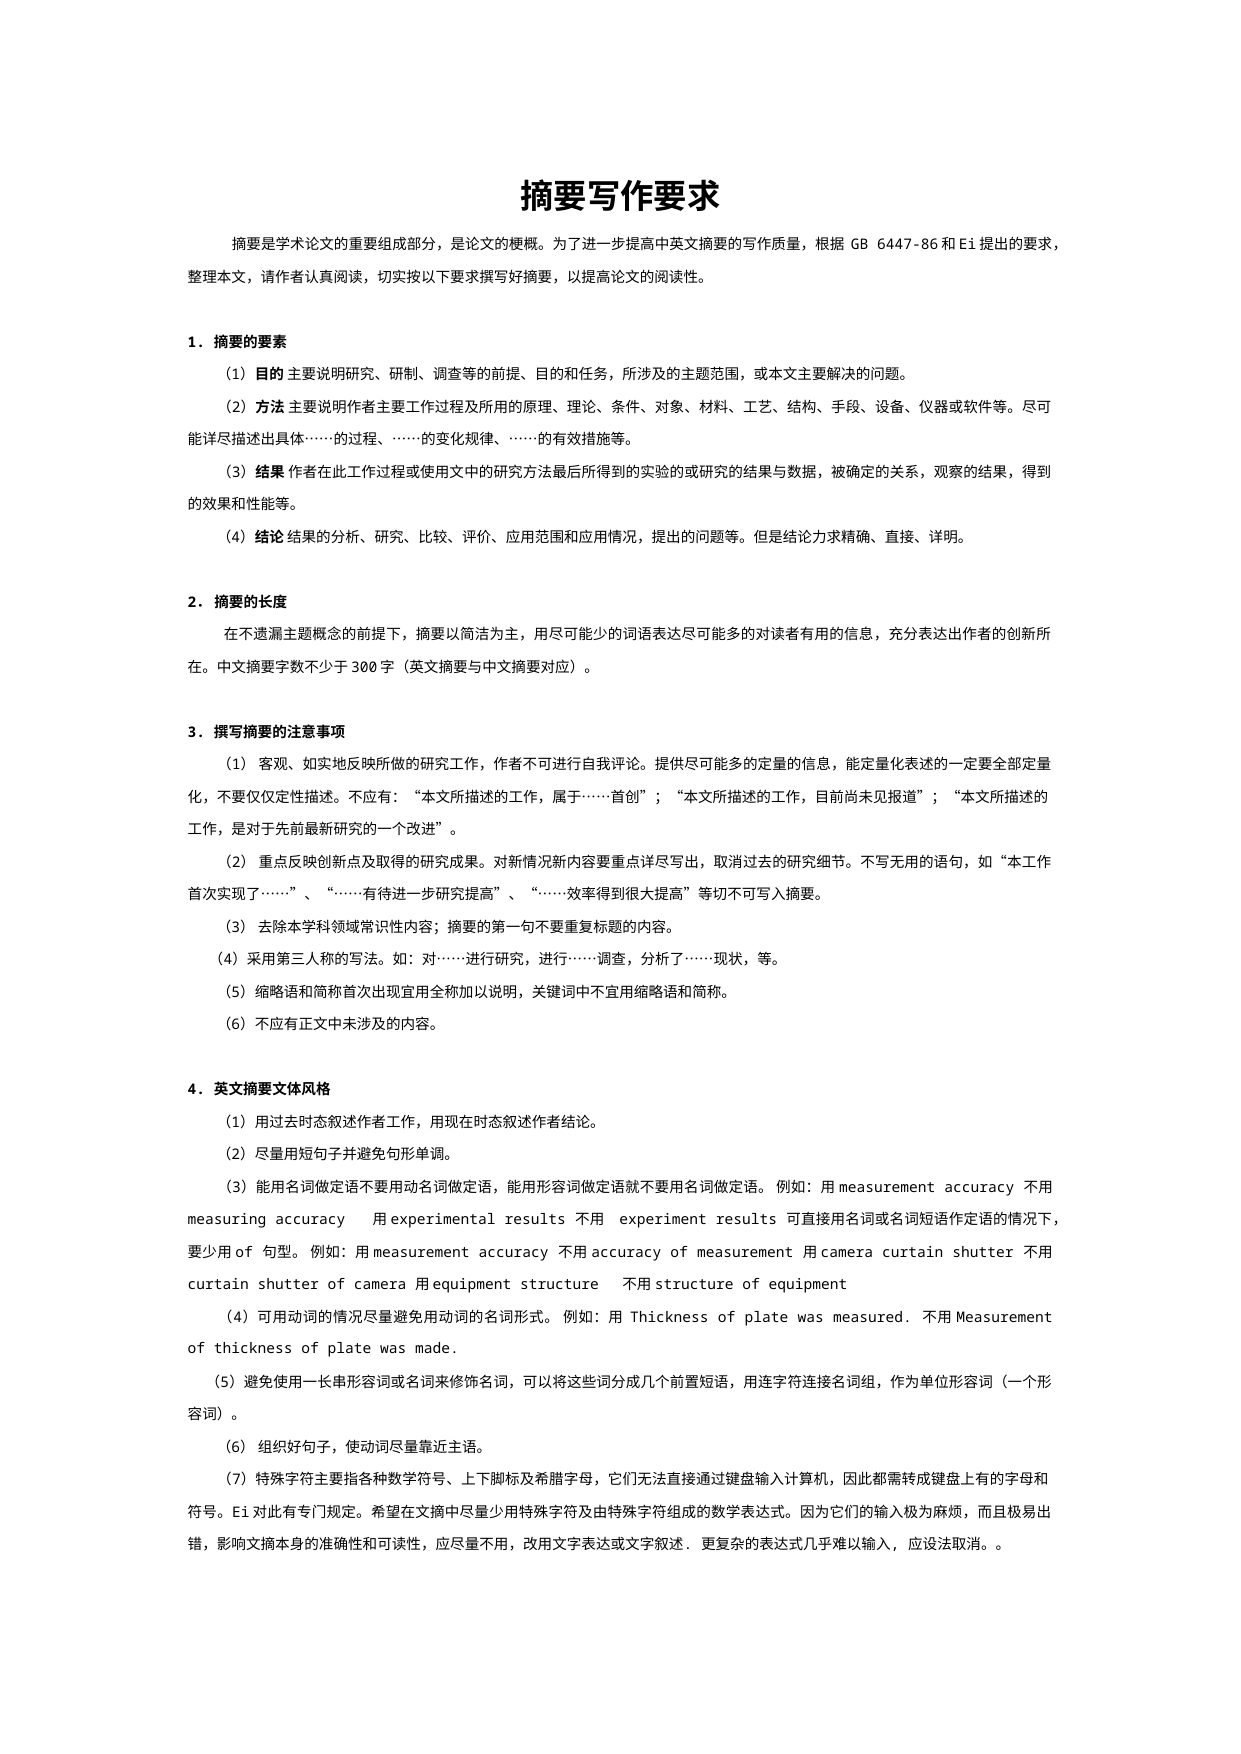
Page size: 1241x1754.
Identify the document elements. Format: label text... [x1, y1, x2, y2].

text （2）尽量用短句子并避免句形单调。 （3）能用名词做定语不要用动名词做定语，能用形容词做定语就不要用名词做定语。 例如：用measurement accuracy 不用 measuring accuracy 用experimental results 不用 experiment results 可直接用名词或名词短语作定语的情况下，要少用of 句型。 例如：用measurement accuracy 不用 accuracy of measurement 用camera curtain shutter 不用 curtain shutter of camera 用equipment structure 不用 structure of equipment （4）可用动词的情况尽量避免用动词的名词形式。 例如：用 Thickness of plate was measured. 不用 Measurement of thickness of plate was made. （5）避免使用一长串形容词或名词来修饰名词，可以将这些词分成几个前置短语，用连字符连接名词组，作为单位形容词（一个形容词）。 （6） 组织好句子，使动词尽量靠近主语。 （7）特殊字符主要指各种数学符号、上下脚标及希腊字母，它们无法直接通过键盘输入计算机，因此都需转成键盘上有的字母和符号。Ei对此有专门规定。希望在文摘中尽量少用特殊字符及由特殊字符组成的数学表达式。因为它们的输入极为麻烦，而且极易出错，影响文摘本身的准确性和可读性，应尽量不用，改用文字表达或文字叙述. 更复杂的表达式几乎难以输入, 应设法取消。。 [187, 1137, 1053, 1559]
text 摘要写作要求 [187, 162, 1053, 227]
text 摘要是学术论文的重要组成部分，是论文的梗概。为了进一步提高中英文摘要的写作质量，根据GB 6447-86和Ei提出的要求，整理本文，请作者认真阅读，切实按以下要求撰写好摘要，以提高论文的阅读性。 1. 摘要的要素 （1）目的 主要说明研究、研制、调查等的前提、目的和任务，所涉及的主题范围，或本文主要解决的问题。 （2）方法 主要说明作者主要工作过程及所用的原理、理论、条件、对象、材料、工艺、结构、手段、设备、仪器或软件等。尽可能详尽描述出具体……的过程、……的变化规律、……的有效措施等。 （3）结果 作者在此工作过程或使用文中的研究方法最后所得到的实验的或研究的结果与数据，被确定的关系，观察的结果，得到的效果和性能等。 （4）结论 结果的分析、研究、比较、评价、应用范围和应用情况，提出的问题等。但是结论力求精确、直接、详明。 2． 摘要的长度 在不遗漏主题概念的前提下，摘要以简洁为主，用尽可能少的词语表达尽可能多的对读者有用的信息，充分表达出作者的创新所在。中文摘要字数不少于300字（英文摘要与中文摘要对应）。 3. 撰写摘要的注意事项 （1） 客观、如实地反映所做的研究工作，作者不可进行自我评论。提供尽可能多的定量的信息，能定量化表述的一定要全部定量化，不要仅仅定性描述。不应有：“本文所描述的工作，属于……首创”；“本文所描述的工作，目前尚未见报道”；“本文所描述的工作，是对于先前最新研究的一个改进”。 （2） 重点反映创新点及取得的研究成果。对新情况新内容要重点详尽写出，取消过去的研究细节。不写无用的语句，如“本工作首次实现了……”、“……有待进一步研究提高”、“……效率得到很大提高”等切不可写入摘要。 （3） 去除本学科领域常识性内容；摘要的第一句不要重复标题的内容。 （4）采用第三人称的写法。如：对……进行研究，进行……调查，分析了……现状，等。 （5）缩略语和简称首次出现宜用全称加以说明，关键词中不宜用缩略语和简称。 （6）不应有正文中未涉及的内容。 4. 英文摘要文体风格 （1）用过去时态叙述作者工作，用现在时态叙述作者结论。 [187, 227, 1053, 1137]
